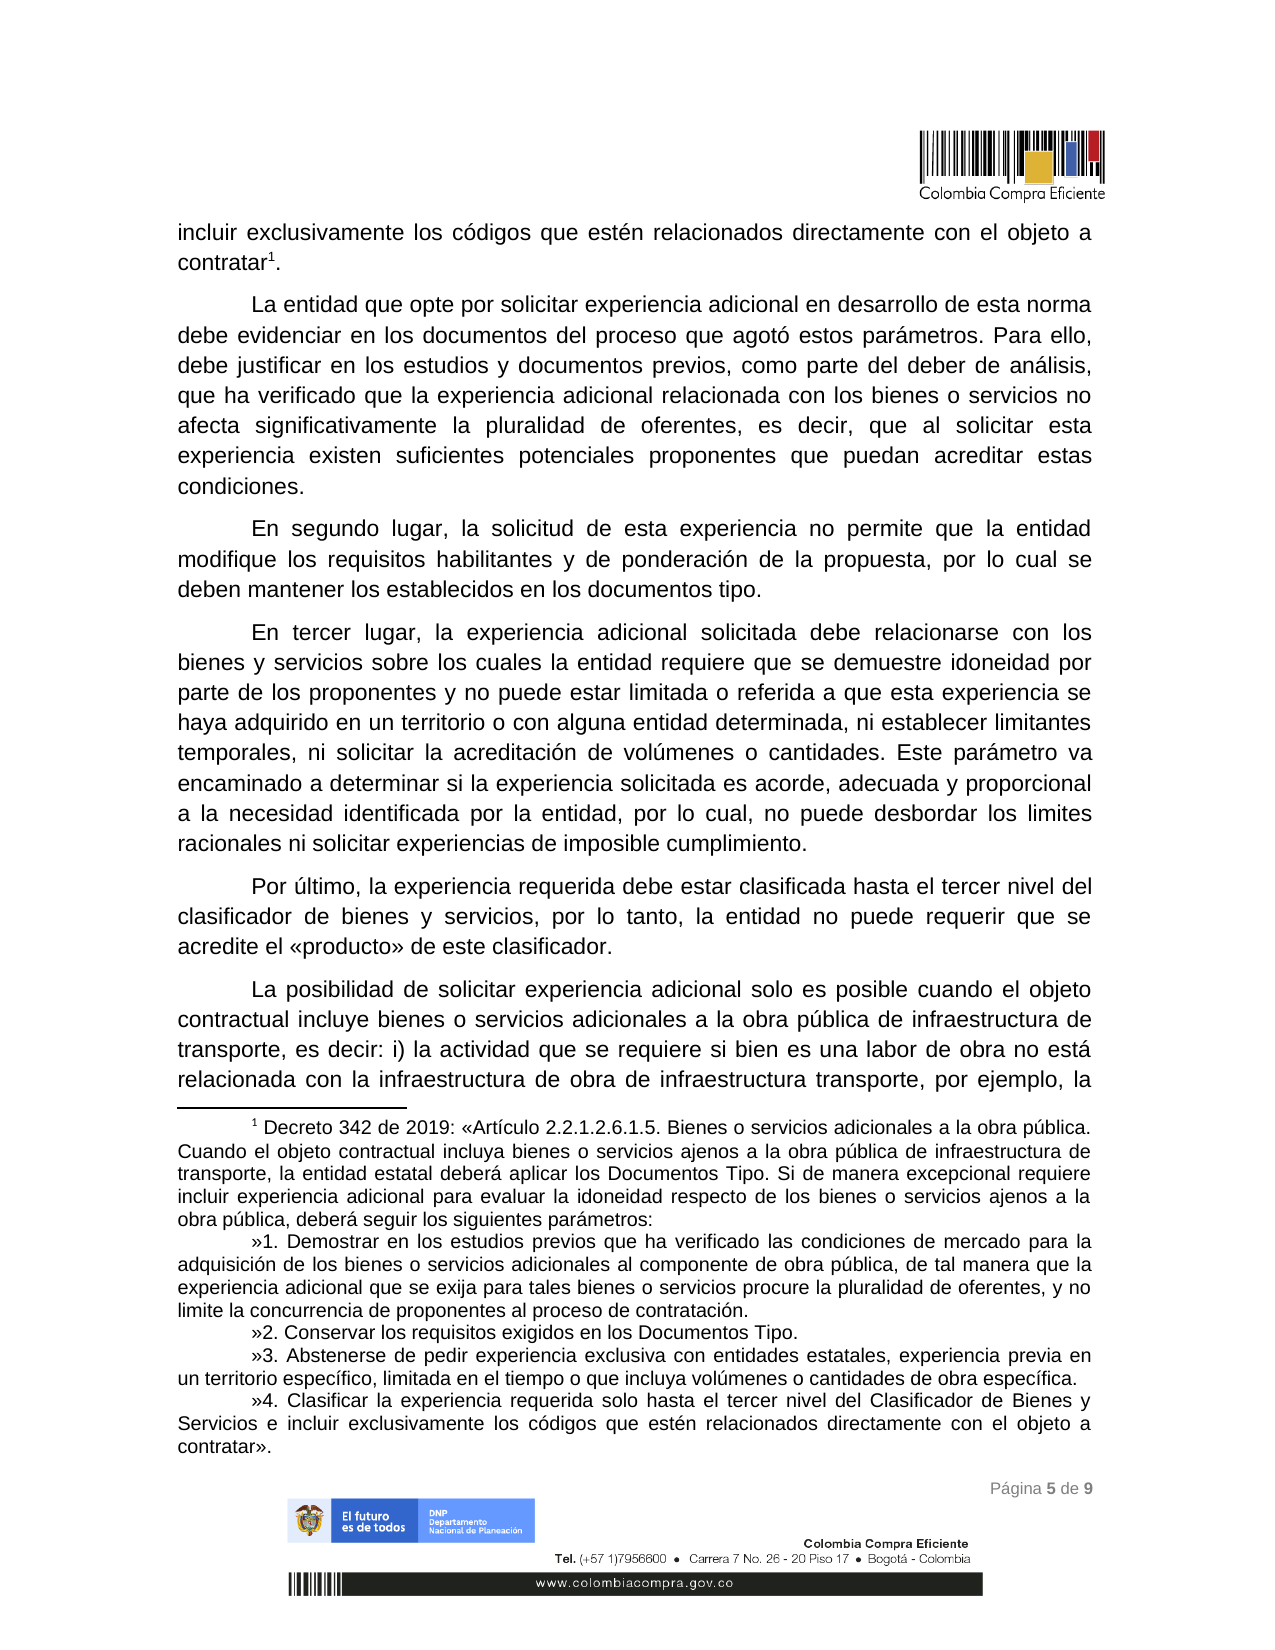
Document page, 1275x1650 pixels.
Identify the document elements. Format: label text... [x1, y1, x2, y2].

picture [287, 1498, 983, 1596]
text La posibilidad de solicitar experiencia adicional solo es posible cuando el objeto contractual incluye bienes o servicios adicionales a la obra pública de infraestructura de transporte, es decir: i) la actividad que se requiere si bien es una labor de obra no está relacionada con la infraestructura de obra de infraestructura transporte, por ejemplo, la construcción de alcantarillado o acueducto, y ii) la obra o servicio adicional es distinto a la actividad de obra, aun cuando se relaciona con la infraestructura de transporte, ya sea porque es un contrato de suministro o de consultoría para realizar los estudios y diseños de la obra de infraestructura de transporte. [177, 976, 1093, 1093]
picture [911, 124, 1112, 206]
text En segundo lugar, la solicitud de esta experiencia no permite que la entidad modifique los requisitos habilitantes y de ponderación de la propuesta, por lo cual se deben mantener los establecidos en los documentos tipo. [177, 515, 1093, 602]
text La entidad que opte por solicitar experiencia adicional en desarrollo de esta norma debe evidenciar en los documentos del proceso que agotó estos parámetros. Para ello, debe justificar en los estudios y documentos previos, como parte del deber de análisis, que ha verificado que la experiencia adicional relacionada con los bienes o servicios no afecta significativamente la pluralidad de oferentes, es decir, que al solicitar esta experiencia existen suficientes potenciales proponentes que puedan acreditar estas condiciones. [177, 291, 1093, 499]
text Por último, la experiencia requerida debe estar clasificada hasta el tercer nivel del clasificador de bienes y servicios, por lo tanto, la entidad no puede requerir que se acredite el «producto» de este clasificador. [177, 873, 1093, 959]
text En tercer lugar, la experiencia adicional solicitada debe relacionarse con los bienes y servicios sobre los cuales la entidad requiere que se demuestre idoneidad por parte de los proponentes y no puede estar limitada o referida a que esta experiencia se haya adquirido en un territorio o con alguna entidad determinada, ni establecer limitantes temporales, ni solicitar la acreditación de volúmenes o cantidades. Este parámetro va encaminado a determinar si la experiencia solicitada es acorde, adecuada y proporcional a la necesidad identificada por la entidad, por lo cual, no puede desbordar los limites racionales ni solicitar experiencias de imposible cumplimiento. [177, 618, 1093, 856]
